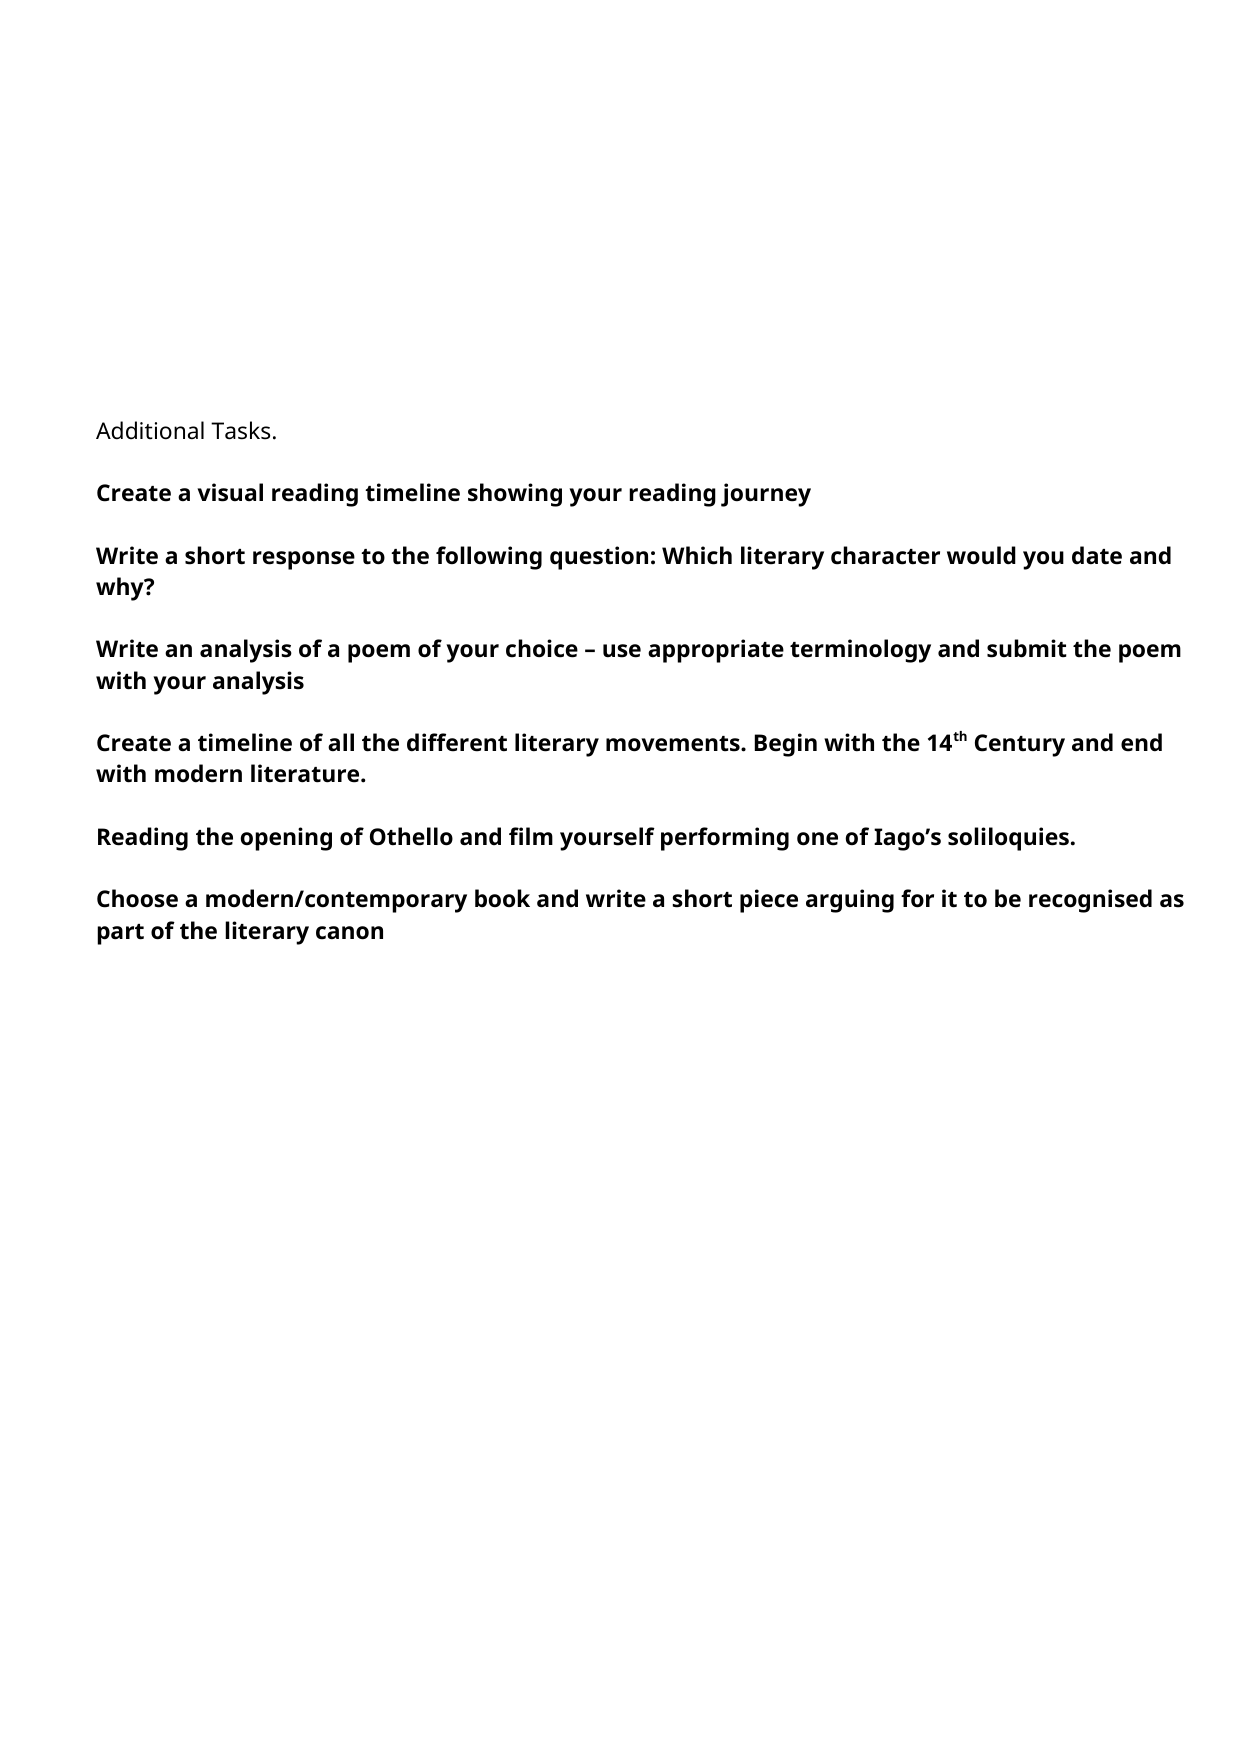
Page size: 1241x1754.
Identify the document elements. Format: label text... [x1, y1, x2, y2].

text Additional Tasks. [96, 414, 1190, 446]
text Create a timeline of all the different literary movements. Begin with the 14th Century and end with modern literature. [96, 727, 1190, 789]
text Choose a modern/contemporary book and write a short piece arguing for it to be recognised as part of the literary canon [96, 883, 1190, 946]
text Create a visual reading timeline showing your reading journey [96, 477, 1190, 508]
text Reading the opening of Othello and film yourself performing one of Iago’s soliloquies. [96, 821, 1190, 852]
text Write a short response to the following question: Which literary character would you date and why? [96, 539, 1190, 602]
text Write an analysis of a poem of your choice – use appropriate terminology and submit the poem with your analysis [96, 633, 1190, 696]
